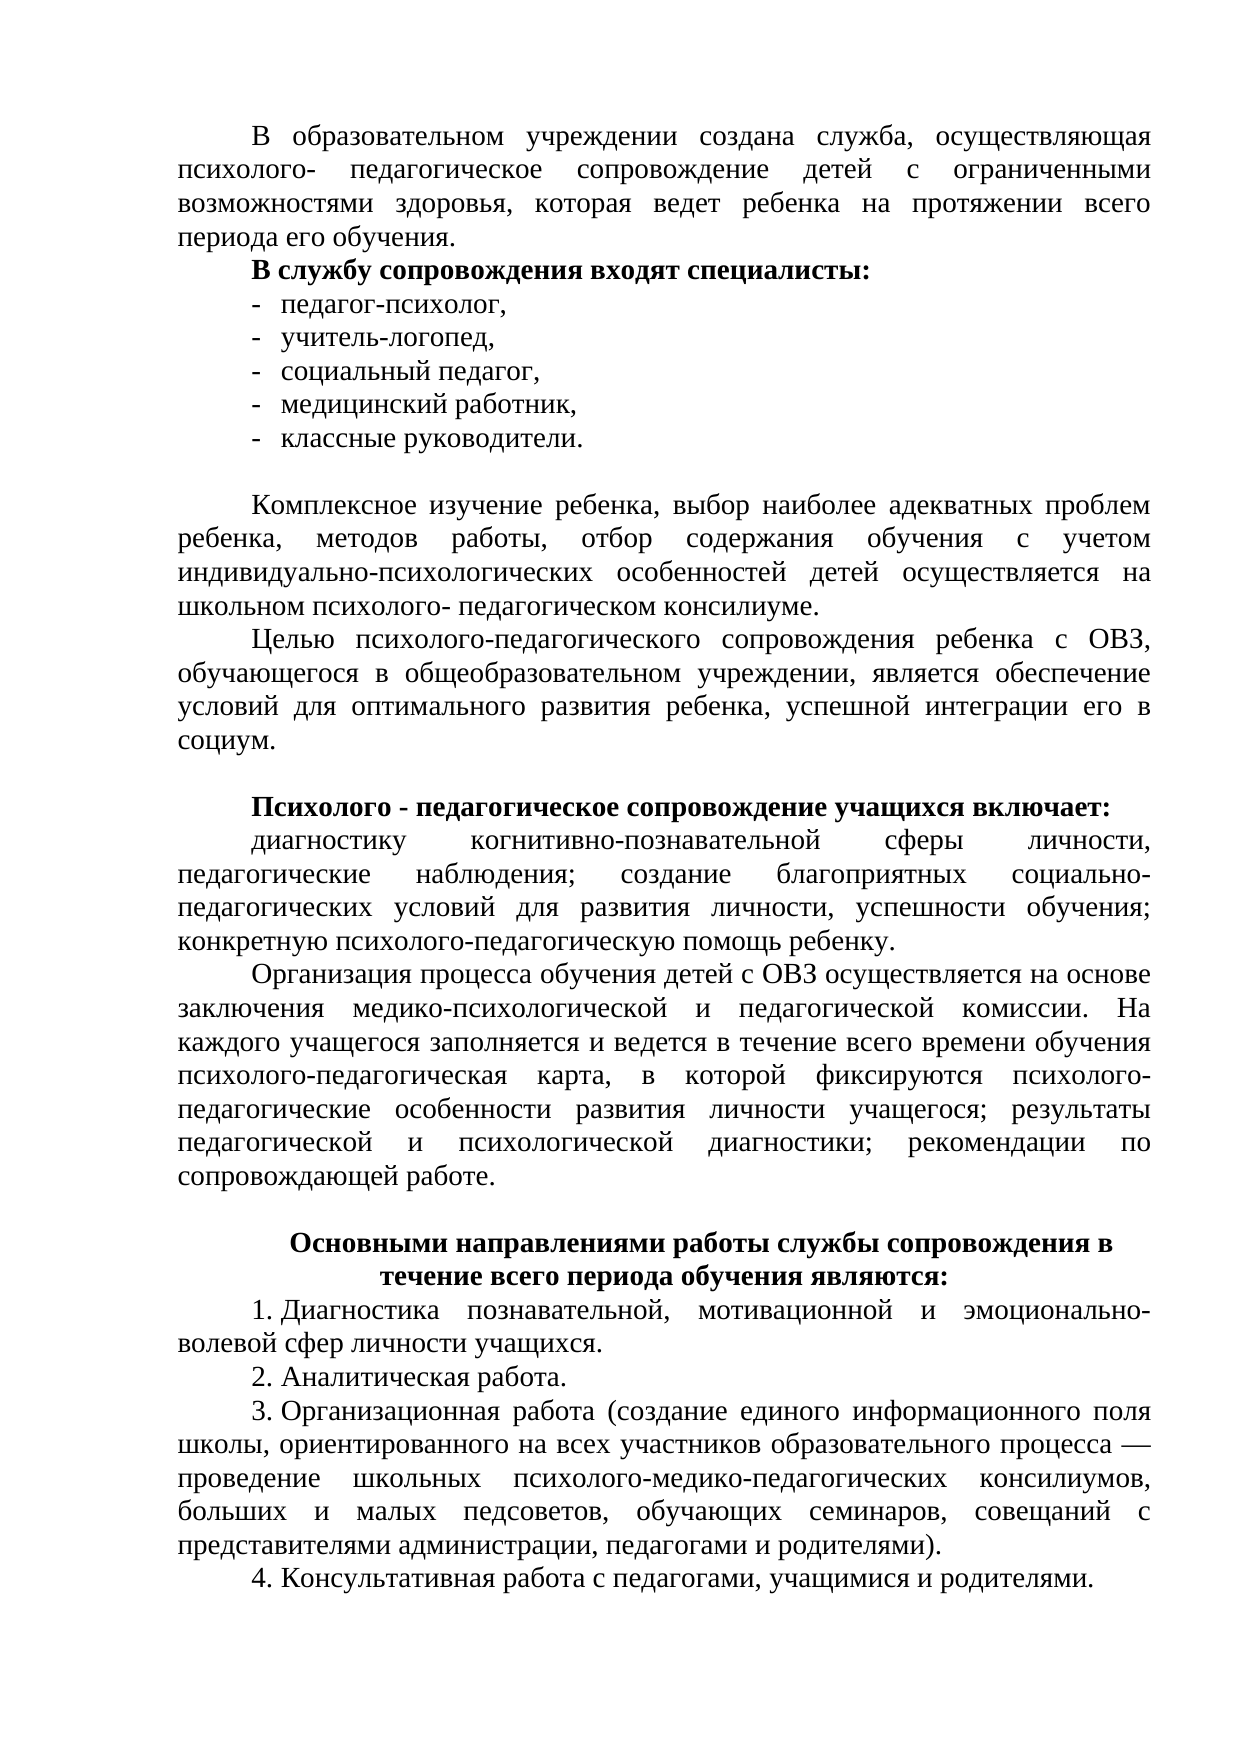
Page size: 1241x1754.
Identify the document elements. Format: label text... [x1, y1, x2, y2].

text диагностику когнитивно-познавательной сферы личности, педагогические наблюдения; создание благоприятных социально-педагогических условий для развития личности, успешности обучения; конкретную психолого-педагогическую помощь ребенку. [177, 822, 1152, 957]
text 2. Аналитическая работа. [177, 1359, 1152, 1393]
text Целью психолого-педагогического сопровождения ребенка с ОВЗ, обучающегося в общеобразовательном учреждении, является обеспечение условий для оптимального развития ребенка, успешной интеграции его в социум. [177, 621, 1152, 755]
text Основными направлениями работы службы сопровождения в течение всего периода обучения являются: [177, 1225, 1152, 1292]
text В образовательном учреждении создана служба, осуществляющая психолого- педагогическое сопровождение детей с ограниченными возможностями здоровья, которая ведет ребенка на протяжении всего периода его обучения. [177, 118, 1152, 252]
text В службу сопровождения входят специалисты: [177, 252, 1152, 286]
text Психолого - педагогическое сопровождение учащихся включает: [177, 789, 1152, 822]
text 3. Организационная работа (создание единого информационного поля школы, ориентированного на всех участников образовательного процесса — проведение школьных психолого-медико-педагогических консилиумов, больших и малых педсоветов, обучающих семинаров, совещаний с представителями администрации, педагогами и родителями). [177, 1393, 1152, 1560]
text 1. Диагностика познавательной, мотивационной и эмоционально-волевой сфер личности учащихся. [177, 1292, 1152, 1359]
text 4. Консультативная работа с педагогами, учащимися и родителями. [177, 1560, 1152, 1594]
text - медицинский работник, [177, 386, 1152, 420]
text - педагог-психолог, [177, 286, 1152, 319]
text - классные руководители. [177, 420, 1152, 453]
text - учитель-логопед, [177, 319, 1152, 353]
text Организация процесса обучения детей с ОВЗ осуществляется на основе заключения медико-психологической и педагогической комиссии. На каждого учащегося заполняется и ведется в течение всего времени обучения психолого-педагогическая карта, в которой фиксируются психолого-педагогические особенности развития личности учащегося; результаты педагогической и психологической диагностики; рекомендации по сопровождающей работе. [177, 957, 1152, 1191]
text Комплексное изучение ребенка, выбор наиболее адекватных проблем ребенка, методов работы, отбор содержания обучения с учетом индивидуально-психологических особенностей детей осуществляется на школьном психолого- педагогическом консилиуме. [177, 487, 1152, 621]
text - социальный педагог, [177, 353, 1152, 386]
